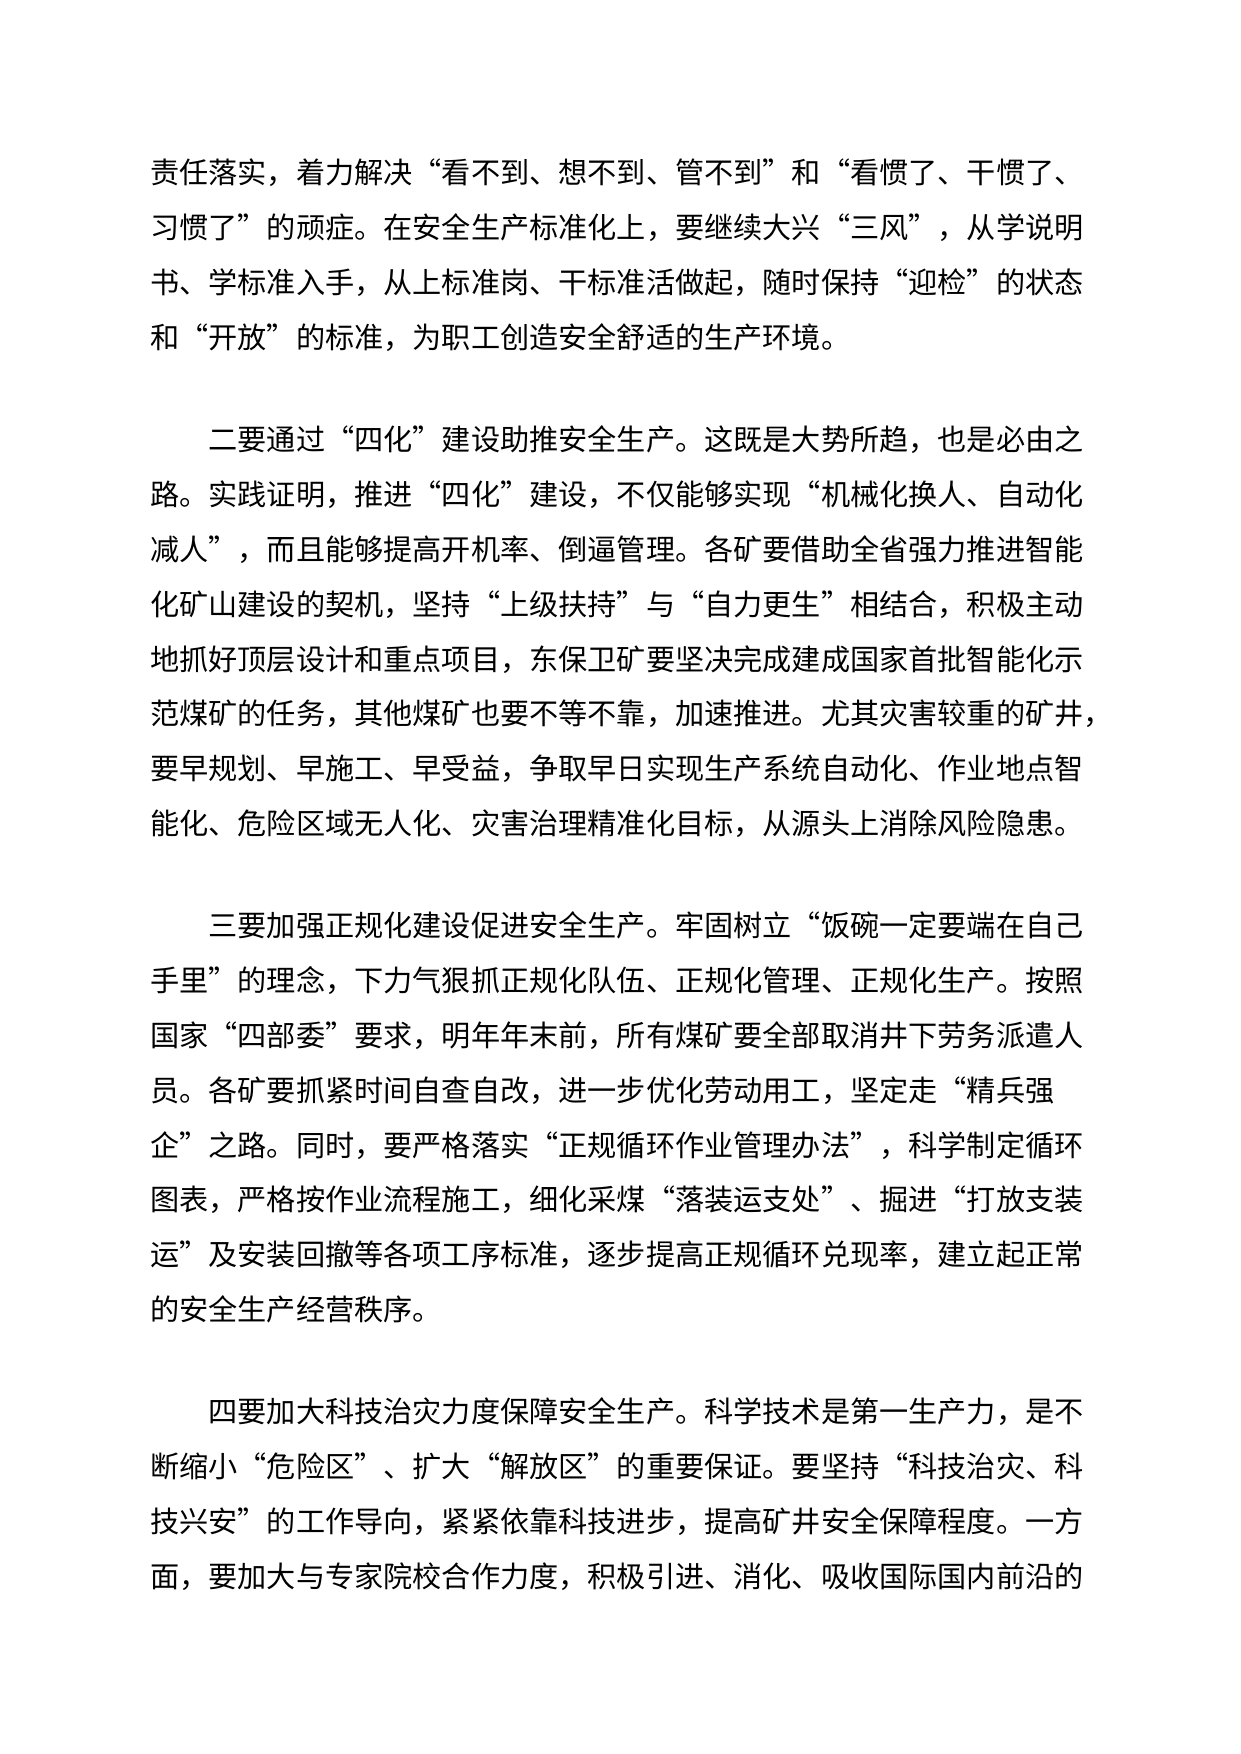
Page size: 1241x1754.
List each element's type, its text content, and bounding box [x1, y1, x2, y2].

text 二要通过“四化”建设助推安全生产。这既是大势所趋，也是必由之路。实践证明，推进“四化”建设，不仅能够实现“机械化换人、自动化减人”，而且能够提高开机率、倒逼管理。各矿要借助全省强力推进智能化矿山建设的契机，坚持“上级扶持”与“自力更生”相结合，积极主动地抓好顶层设计和重点项目，东保卫矿要坚决完成建成国家首批智能化示范煤矿的任务，其他煤矿也要不等不靠，加速推进。尤其灾害较重的矿井，要早规划、早施工、早受益，争取早日实现生产系统自动化、作业地点智能化、危险区域无人化、灾害治理精准化目标，从源头上消除风险隐患。 [150, 416, 1090, 843]
text 三要加强正规化建设促进安全生产。牢固树立“饭碗一定要端在自己手里”的理念，下力气狠抓正规化队伍、正规化管理、正规化生产。按照国家“四部委”要求，明年年末前，所有煤矿要全部取消井下劳务派遣人员。各矿要抓紧时间自查自改，进一步优化劳动用工，坚定走“精兵强企”之路。同时，要严格落实“正规循环作业管理办法”，科学制定循环图表，严格按作业流程施工，细化采煤“落装运支处”、掘进“打放支装运”及安装回撤等各项工序标准，逐步提高正规循环兑现率，建立起正常的安全生产经营秩序。 [150, 902, 1090, 1329]
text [150, 1388, 1090, 1596]
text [150, 150, 1090, 357]
